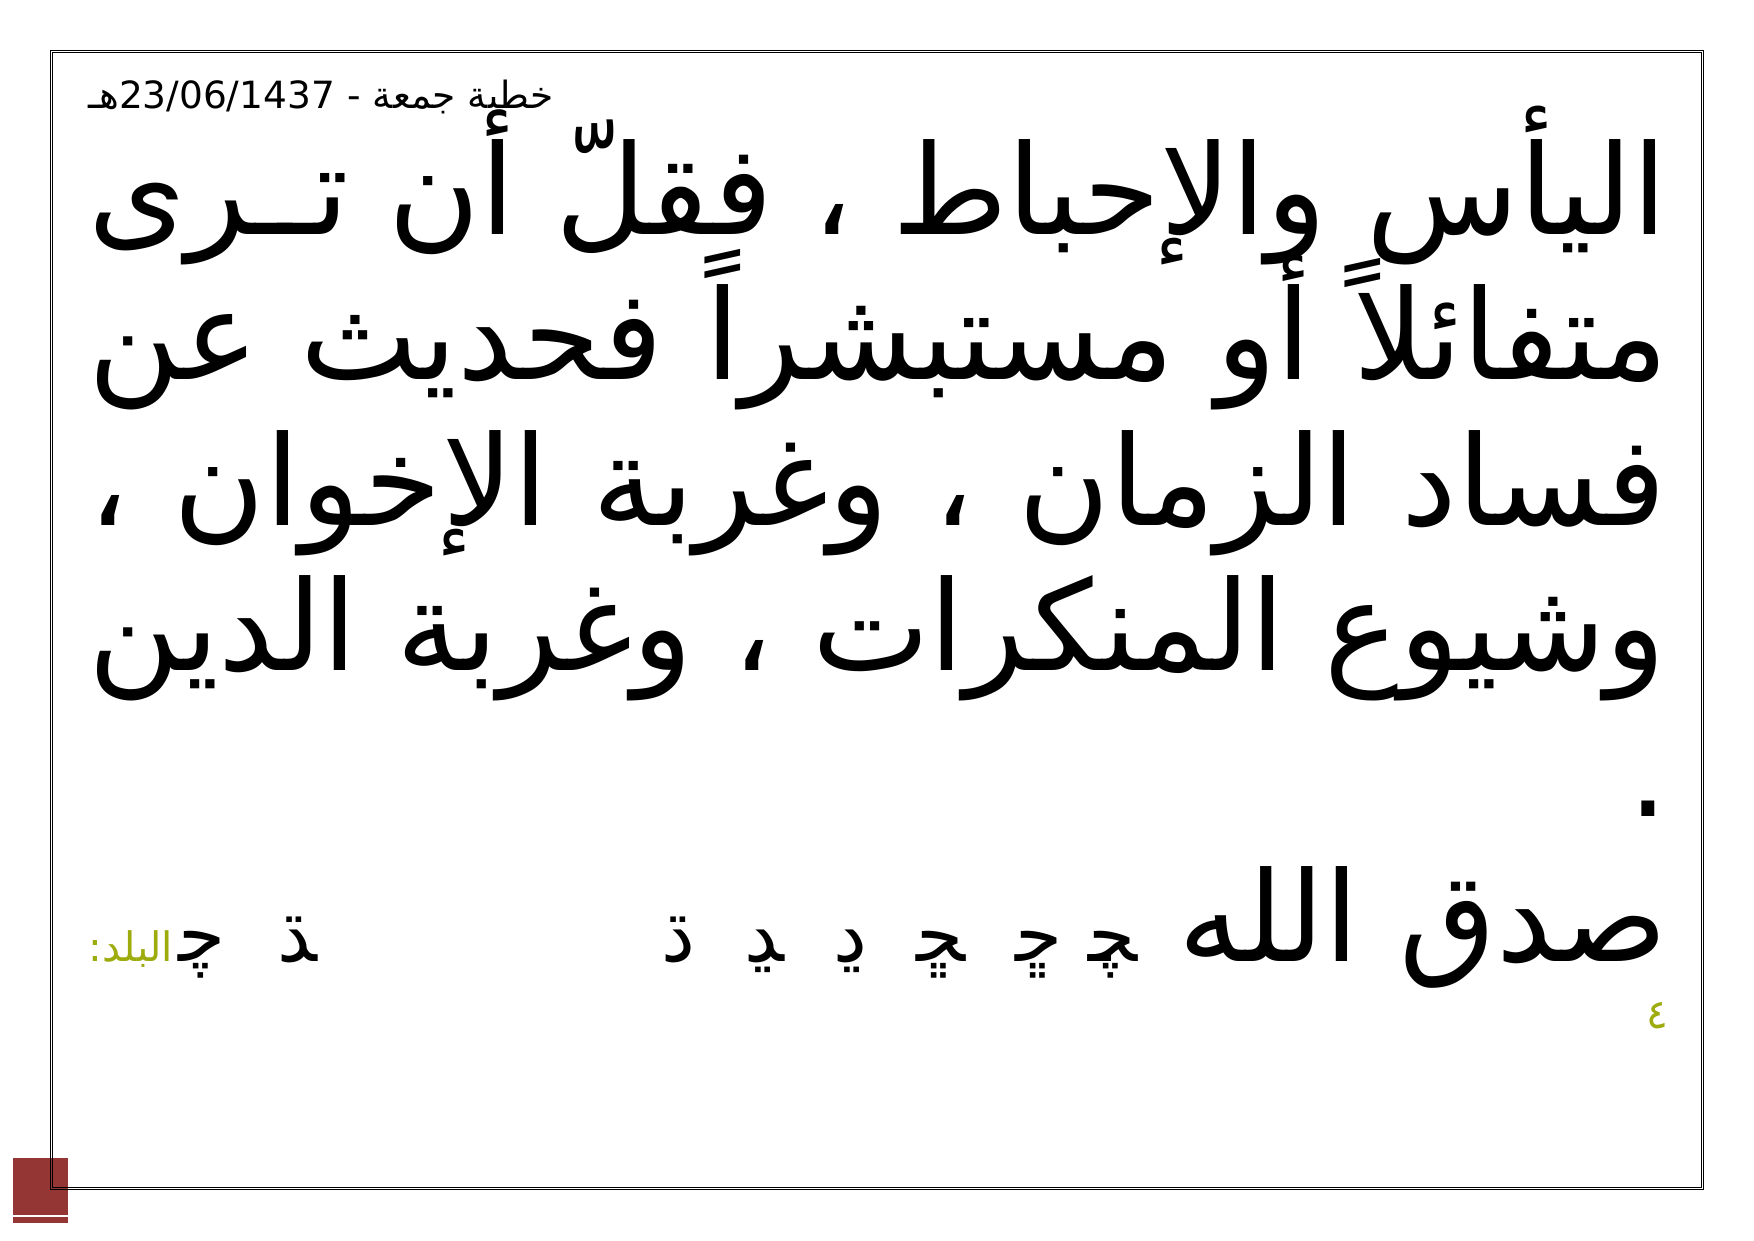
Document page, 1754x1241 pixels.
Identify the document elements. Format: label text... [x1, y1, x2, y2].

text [89, 118, 1668, 846]
text صدق الله ﭽ ﮀ ﮁ ﮂ ﮃ ﮄ ﮅ ﭼ البلد: ٤ [89, 846, 1668, 1038]
